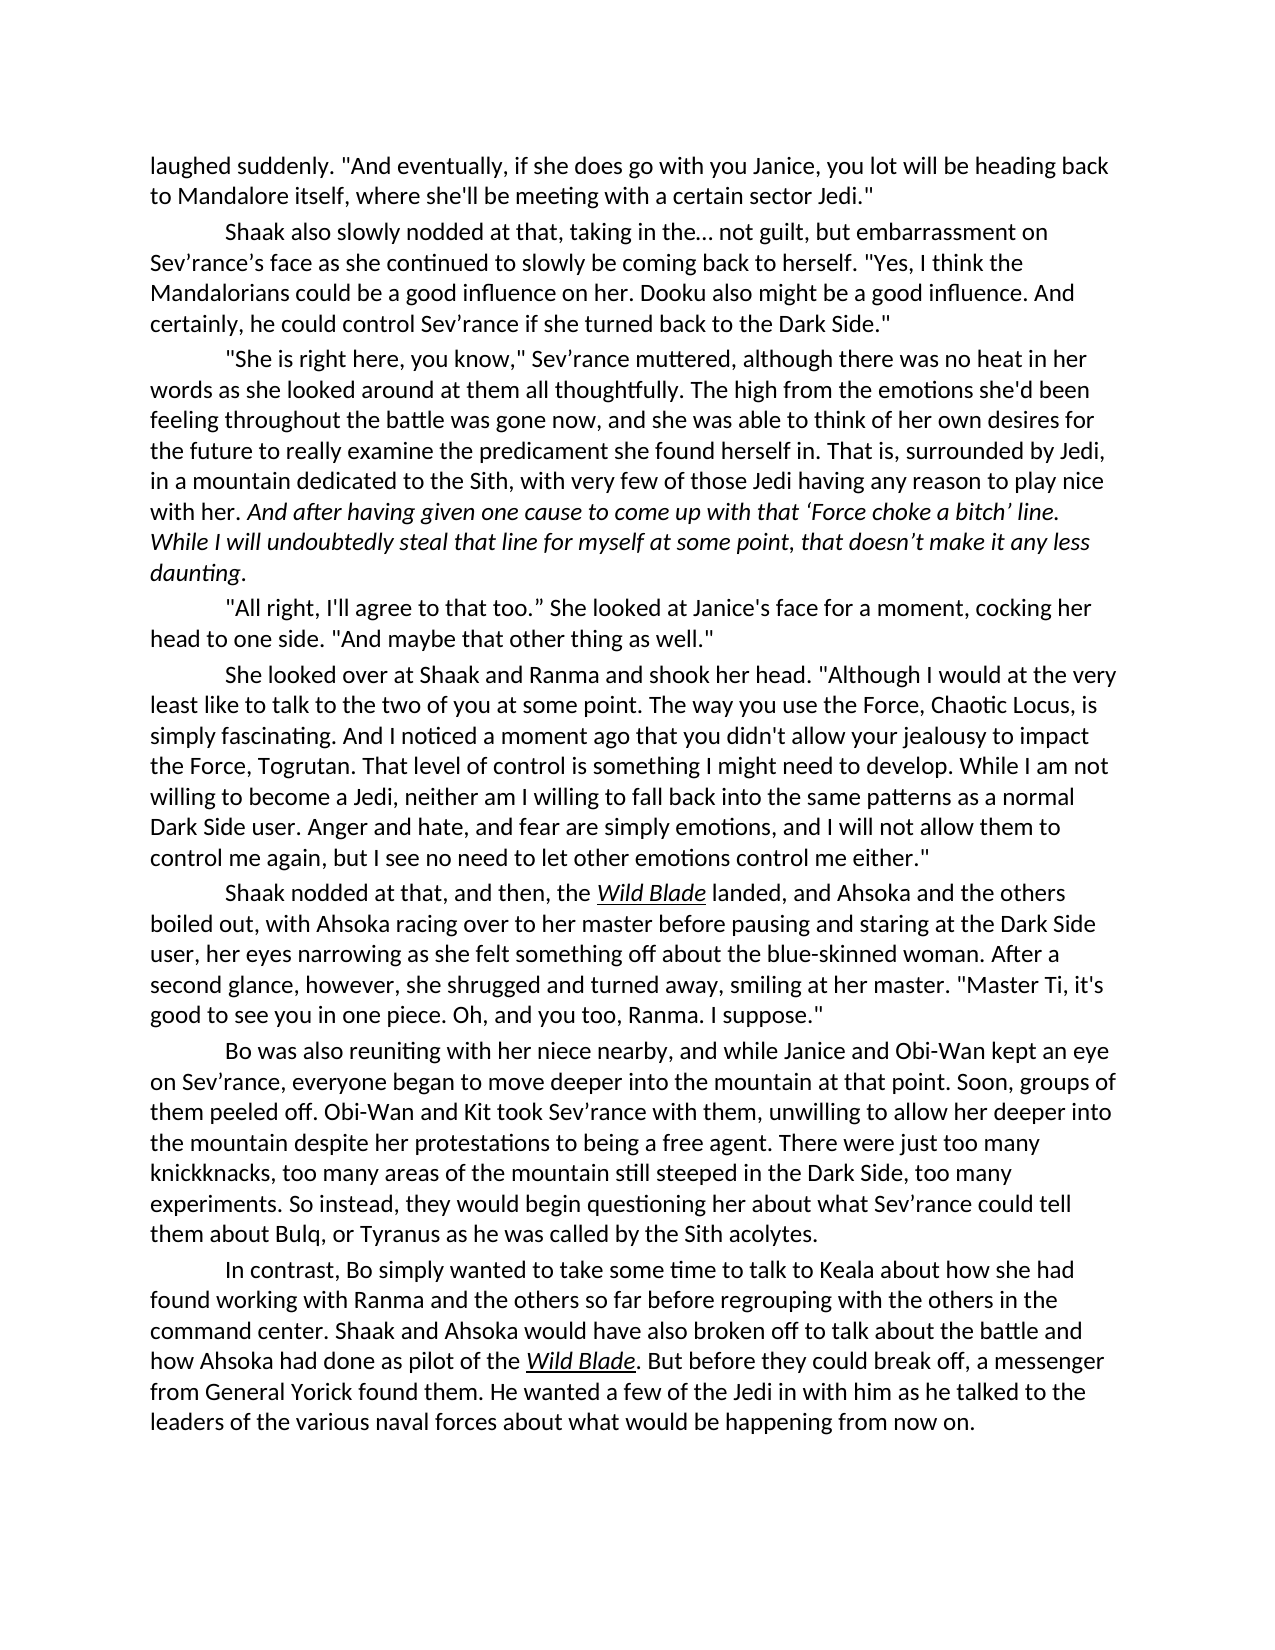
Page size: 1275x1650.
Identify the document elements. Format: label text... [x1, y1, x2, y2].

text She looked over at Shaak and Ranma and shook her head. "Although I would at the very least like to talk to the two of you at some point. The way you use the Force, Chaotic Locus, is simply fascinating. And I noticed a moment ago that you didn't allow your jealousy to impact the Force, Togrutan. That level of control is something I might need to develop. While I am not willing to become a Jedi, neither am I willing to fall back into the same patterns as a normal Dark Side user. Anger and hate, and fear are simply emotions, and I will not allow them to control me again, but I see no need to let other emotions control me either." [150, 659, 1125, 872]
text Shaak also slowly nodded at that, taking in the… not guilt, but embarrassment on Sev’rance’s face as she continued to slowly be coming back to herself. "Yes, I think the Mandalorians could be a good influence on her. Dooku also might be a good influence. And certainly, he could control Sev’rance if she turned back to the Dark Side." [150, 216, 1125, 338]
text "She is right here, you know," Sev’rance muttered, although there was no heat in her words as she looked around at them all thoughtfully. The high from the emotions she'd been feeling throughout the battle was gone now, and she was able to think of her own desires for the future to really examine the predicament she found herself in. That is, surrounded by Jedi, in a mountain dedicated to the Sith, with very few of those Jedi having any reason to play nice with her. And after having given one cause to come up with that ‘Force choke a bitch’ line. While I will undoubtedly steal that line for myself at some point, that doesn’t make it any less daunting. [150, 343, 1125, 587]
text In contrast, Bo simply wanted to take some time to talk to Keala about how she had found working with Ranma and the others so far before regrouping with the others in the command center. Shaak and Ahsoka would have also broken off to talk about the battle and how Ahsoka had done as pilot of the Wild Blade. But before they could break off, a messenger from General Yorick found them. He wanted a few of the Jedi in with him as he talked to the leaders of the various naval forces about what would be happening from now on. [150, 1254, 1125, 1437]
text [150, 150, 1125, 211]
text Bo was also reuniting with her niece nearby, and while Janice and Obi-Wan kept an eye on Sev’rance, everyone began to move deeper into the mountain at that point. Soon, groups of them peeled off. Obi-Wan and Kit took Sev’rance with them, unwilling to allow her deeper into the mountain despite her protestations to being a free agent. There were just too many knickknacks, too many areas of the mountain still steeped in the Dark Side, too many experiments. So instead, they would begin questioning her about what Sev’rance could tell them about Bulq, or Tyranus as he was called by the Sith acolytes. [150, 1035, 1125, 1249]
text Shaak nodded at that, and then, the Wild Blade landed, and Ahsoka and the others boiled out, with Ahsoka racing over to her master before pausing and staring at the Dark Side user, her eyes narrowing as she felt something off about the blue-skinned woman. After a second glance, however, she shrugged and turned away, smiling at her master. "Master Ti, it's good to see you in one piece. Oh, and you too, Ranma. I suppose." [150, 877, 1125, 1030]
text "All right, I'll agree to that too.” She looked at Janice's face for a moment, cocking her head to one side. "And maybe that other thing as well." [150, 593, 1125, 654]
